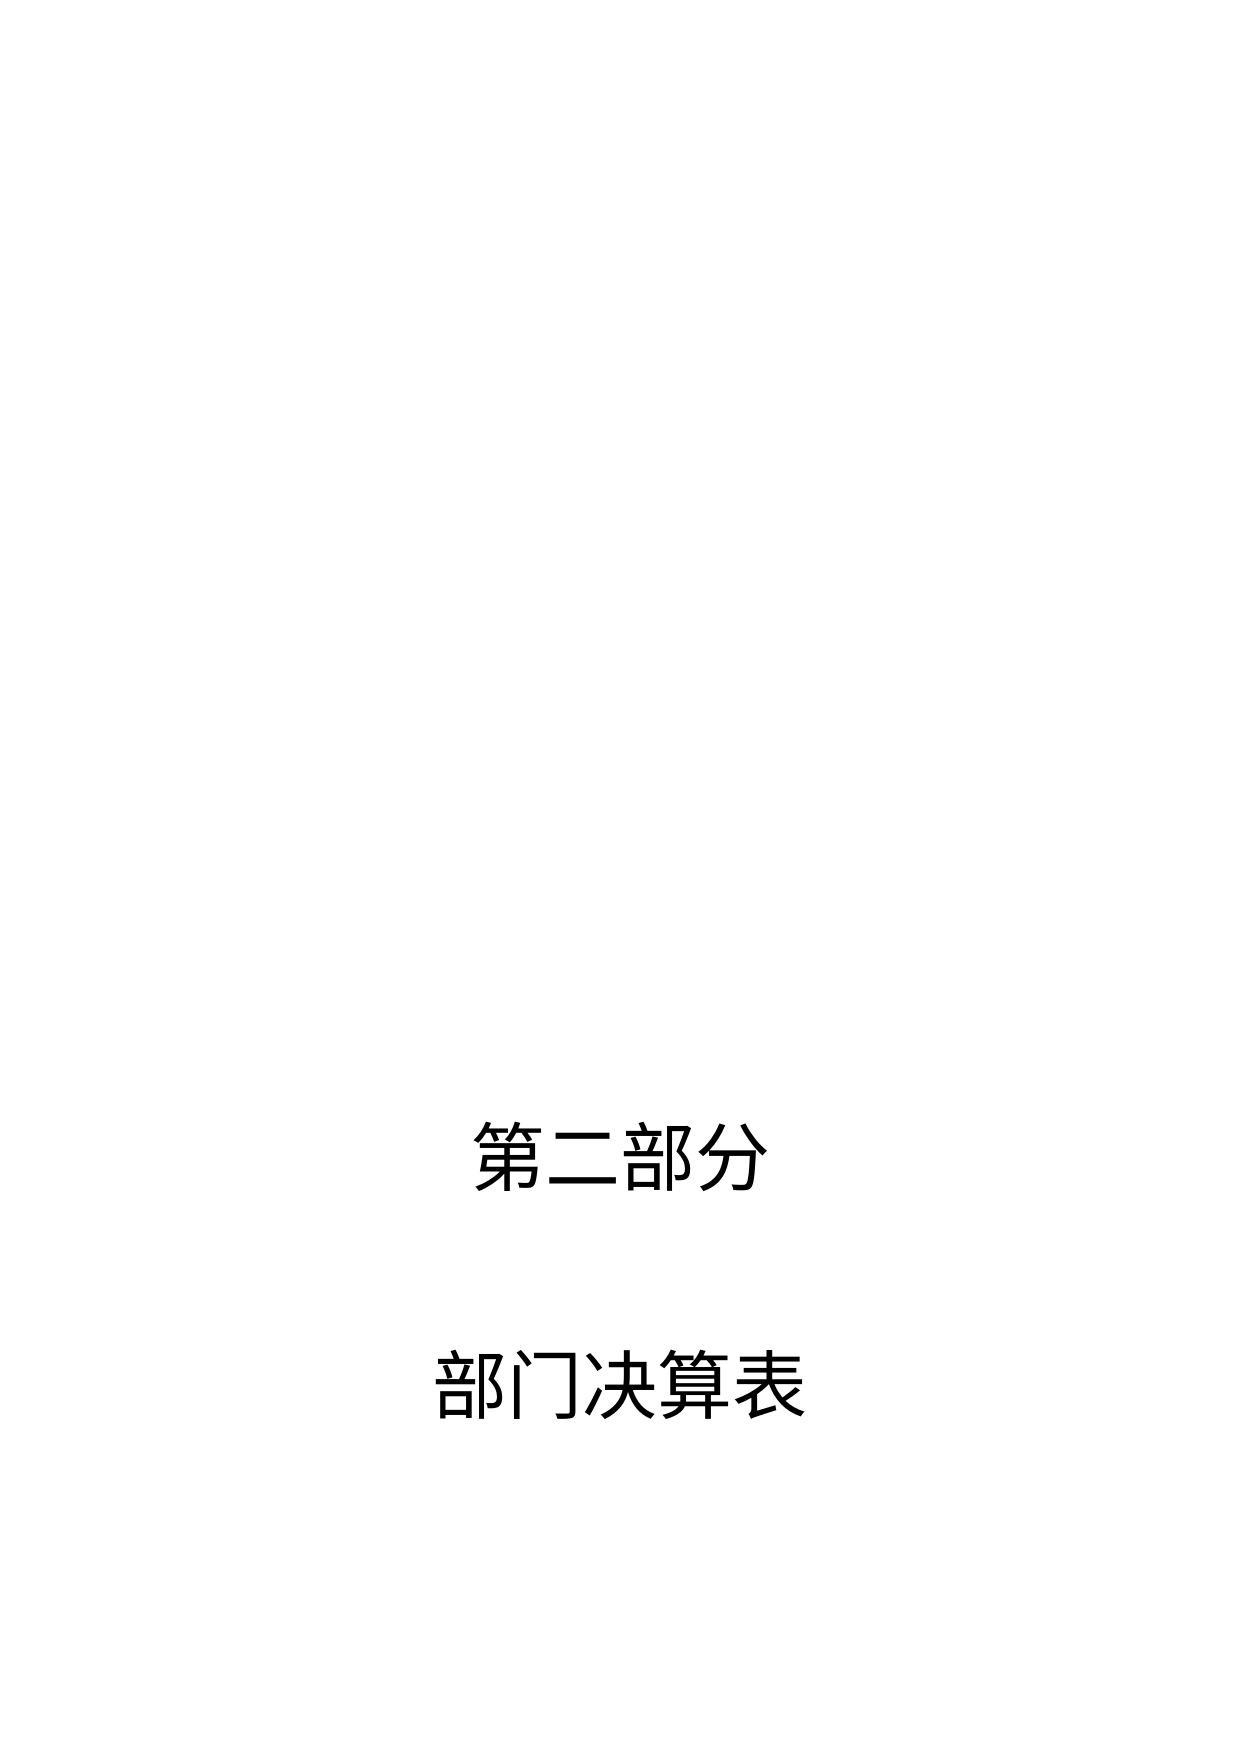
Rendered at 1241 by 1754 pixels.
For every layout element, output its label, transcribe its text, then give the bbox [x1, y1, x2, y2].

text 第二部分 [75, 1088, 1165, 1218]
text 部门决算表 [75, 1316, 1165, 1446]
